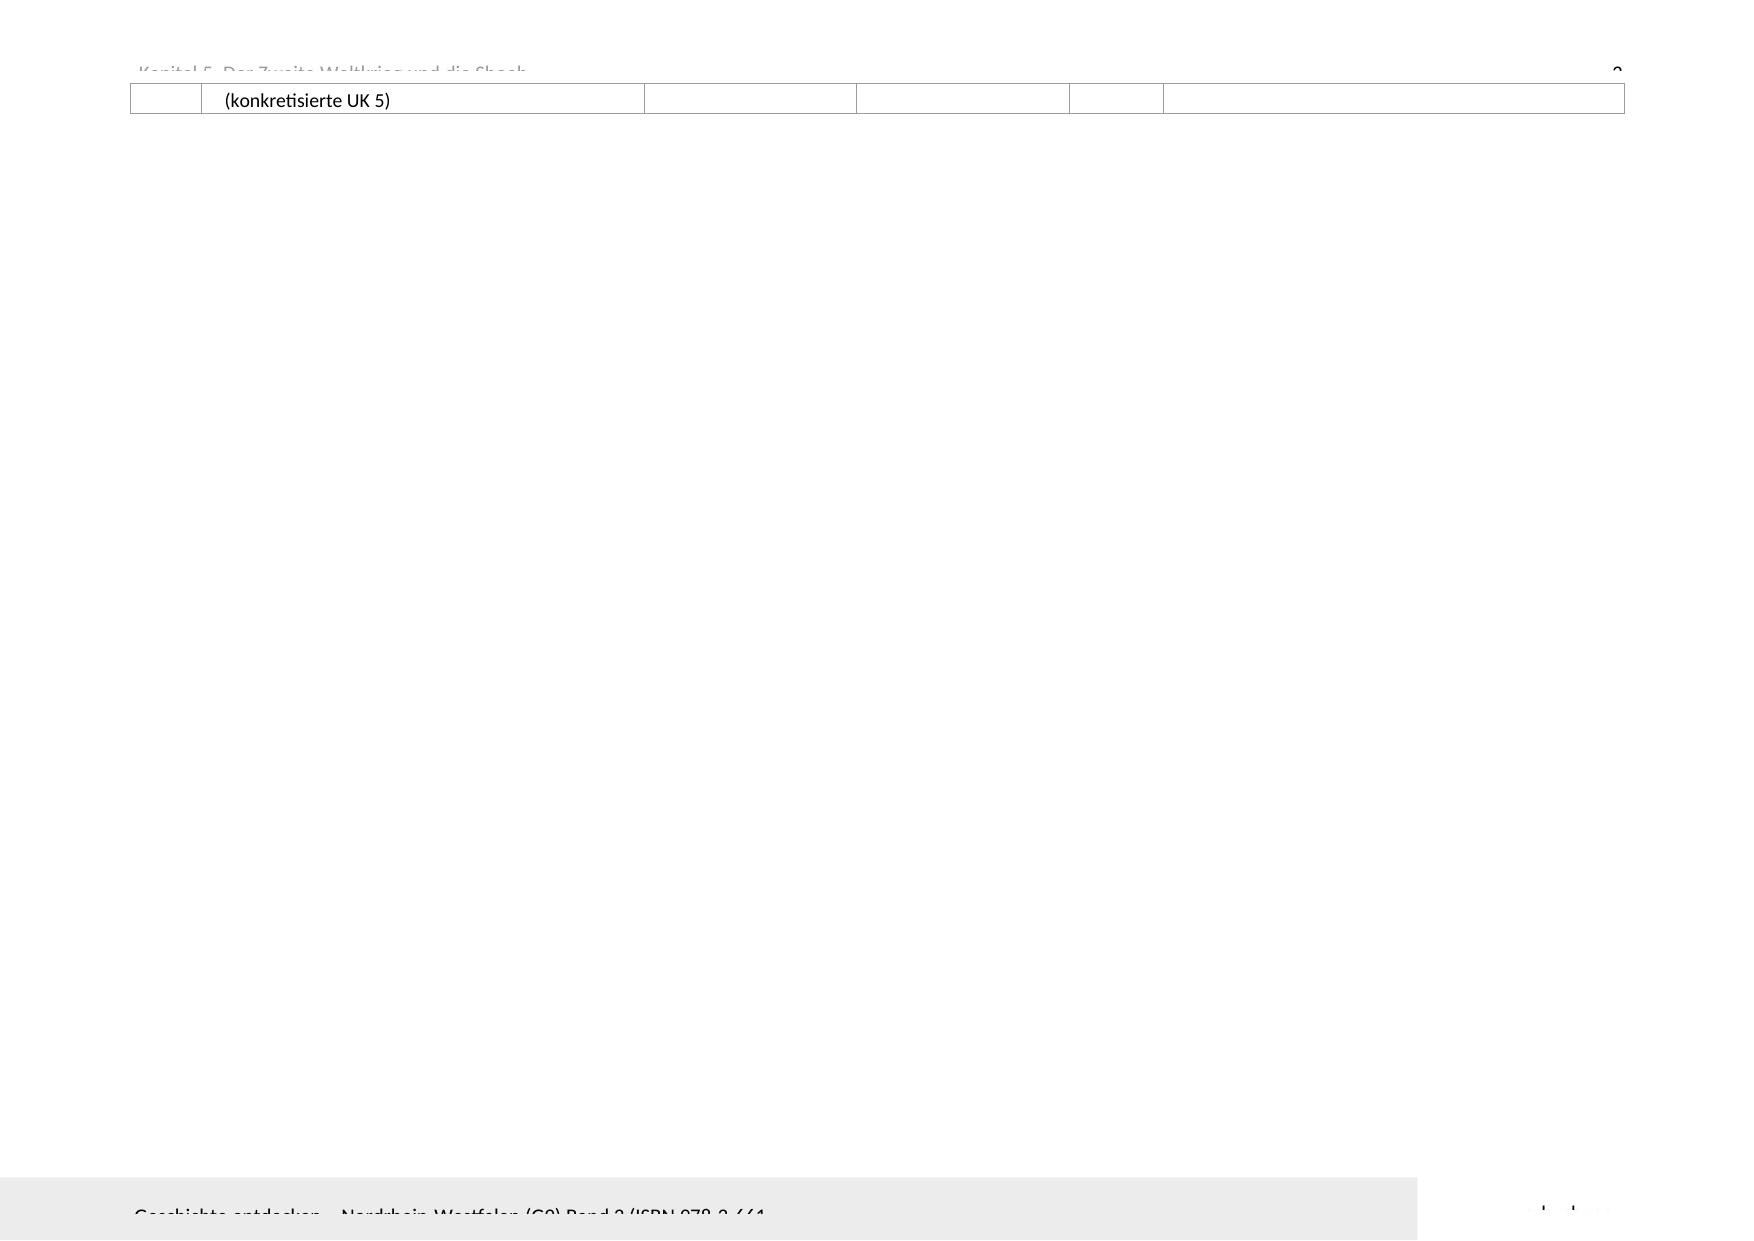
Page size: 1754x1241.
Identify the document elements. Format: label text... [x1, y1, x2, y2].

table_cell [1164, 84, 1624, 113]
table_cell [202, 84, 644, 113]
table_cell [645, 84, 856, 113]
table_cell [131, 84, 201, 113]
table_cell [857, 84, 1069, 113]
table_cell 190/191 [1070, 84, 1163, 113]
